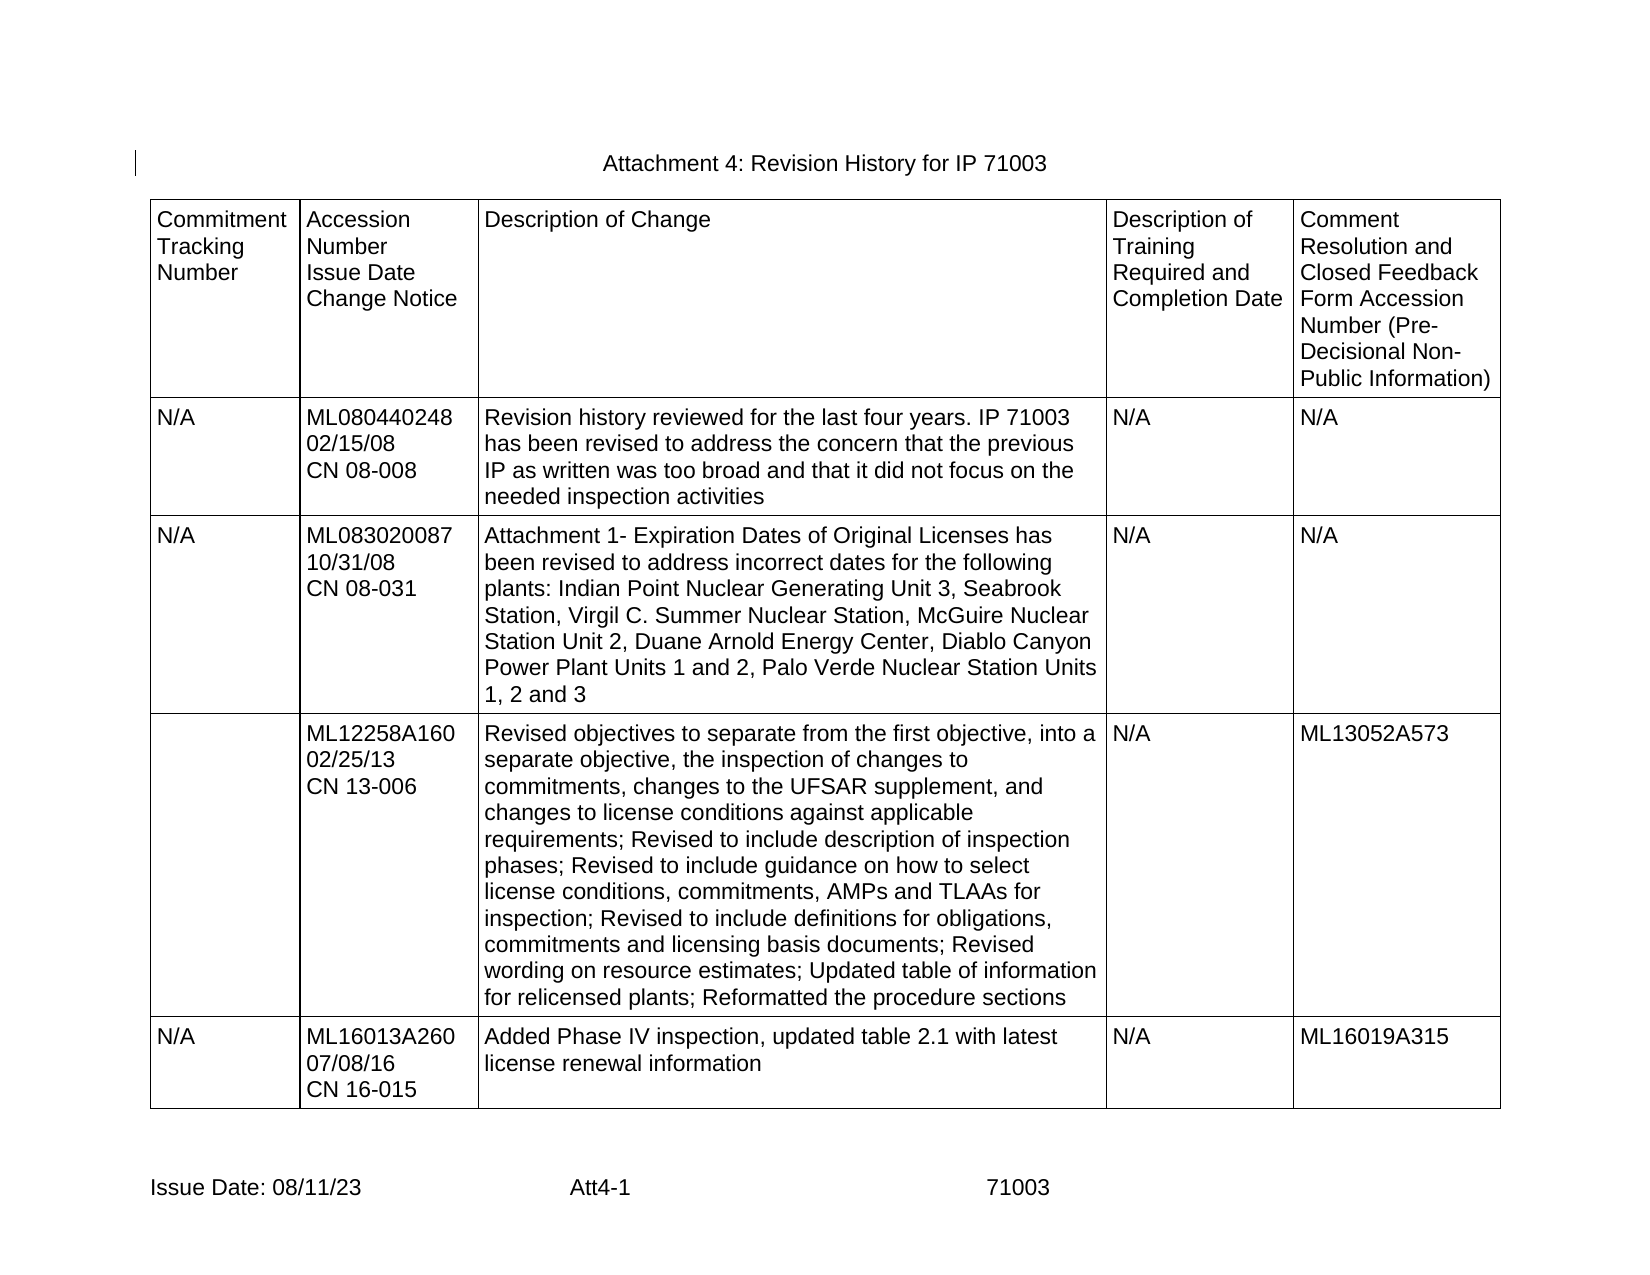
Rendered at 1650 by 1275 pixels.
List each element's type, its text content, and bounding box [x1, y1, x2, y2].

table_cell N/A [1107, 398, 1293, 515]
table_cell N/A [1107, 1017, 1293, 1108]
table_cell Attachment 1- Expiration Dates of Original Licenses has been revised to address incorrect dates for the following plants: Indian Point Nuclear Generating Unit 3, Seabrook Station, Virgil C. Summer Nuclear Station, McGuire Nuclear Station Unit 2, Duane Arnold Energy Center, Diablo Canyon Power Plant Units 1 and 2, Palo Verde Nuclear Station Units 1, 2 and 3 [479, 516, 1106, 713]
table_cell Revised objectives to separate from the first objective, into a separate objective, the inspection of changes to commitments, changes to the UFSAR supplement, and changes to license conditions against applicable requirements; Revised to include description of inspection phases; Revised to include guidance on how to select license conditions, commitments, AMPs and TLAAs for inspection; Revised to include definitions for obligations, commitments and licensing basis documents; Revised wording on resource estimates; Updated table of information for relicensed plants; Reformatted the procedure sections [479, 714, 1106, 1016]
table_cell N/A [151, 398, 299, 515]
table_cell ML083020087 10/31/08 CN 08-031 [301, 516, 478, 713]
table_cell N/A [151, 1017, 299, 1108]
table_header Commitment Tracking Number [151, 200, 299, 397]
table_cell ML16013A260 07/08/16 CN 16-015 [301, 1017, 478, 1108]
table_cell ML13052A573 [1294, 714, 1500, 1016]
table_header Description of Change [479, 200, 1106, 397]
table_cell N/A [1107, 516, 1293, 713]
table_cell ML080440248 02/15/08 CN 08-008 [301, 398, 478, 515]
table_header Accession Number Issue Date Change Notice [301, 200, 478, 397]
table_cell Added Phase IV inspection, updated table 2.1 with latest license renewal information [479, 1017, 1106, 1108]
table_cell Revision history reviewed for the last four years. IP 71003 has been revised to address the concern that the previous IP as written was too broad and that it did not focus on the needed inspection activities [479, 398, 1106, 515]
table_cell N/A [1294, 516, 1500, 713]
title Attachment 4: Revision History for IP 71003 [150, 150, 1500, 176]
table_cell N/A [1107, 714, 1293, 1016]
table_header Comment Resolution and Closed Feedback Form Accession Number (Pre-Decisional Non-Public Information) [1294, 200, 1500, 397]
table_cell ML12258A160 02/25/13 CN 13-006 [301, 714, 478, 1016]
table_cell [151, 714, 299, 1016]
table_cell ML16019A315 [1294, 1017, 1500, 1108]
table_cell N/A [1294, 398, 1500, 515]
table_header Description of Training Required and Completion Date [1107, 200, 1293, 397]
table_cell N/A [151, 516, 299, 713]
